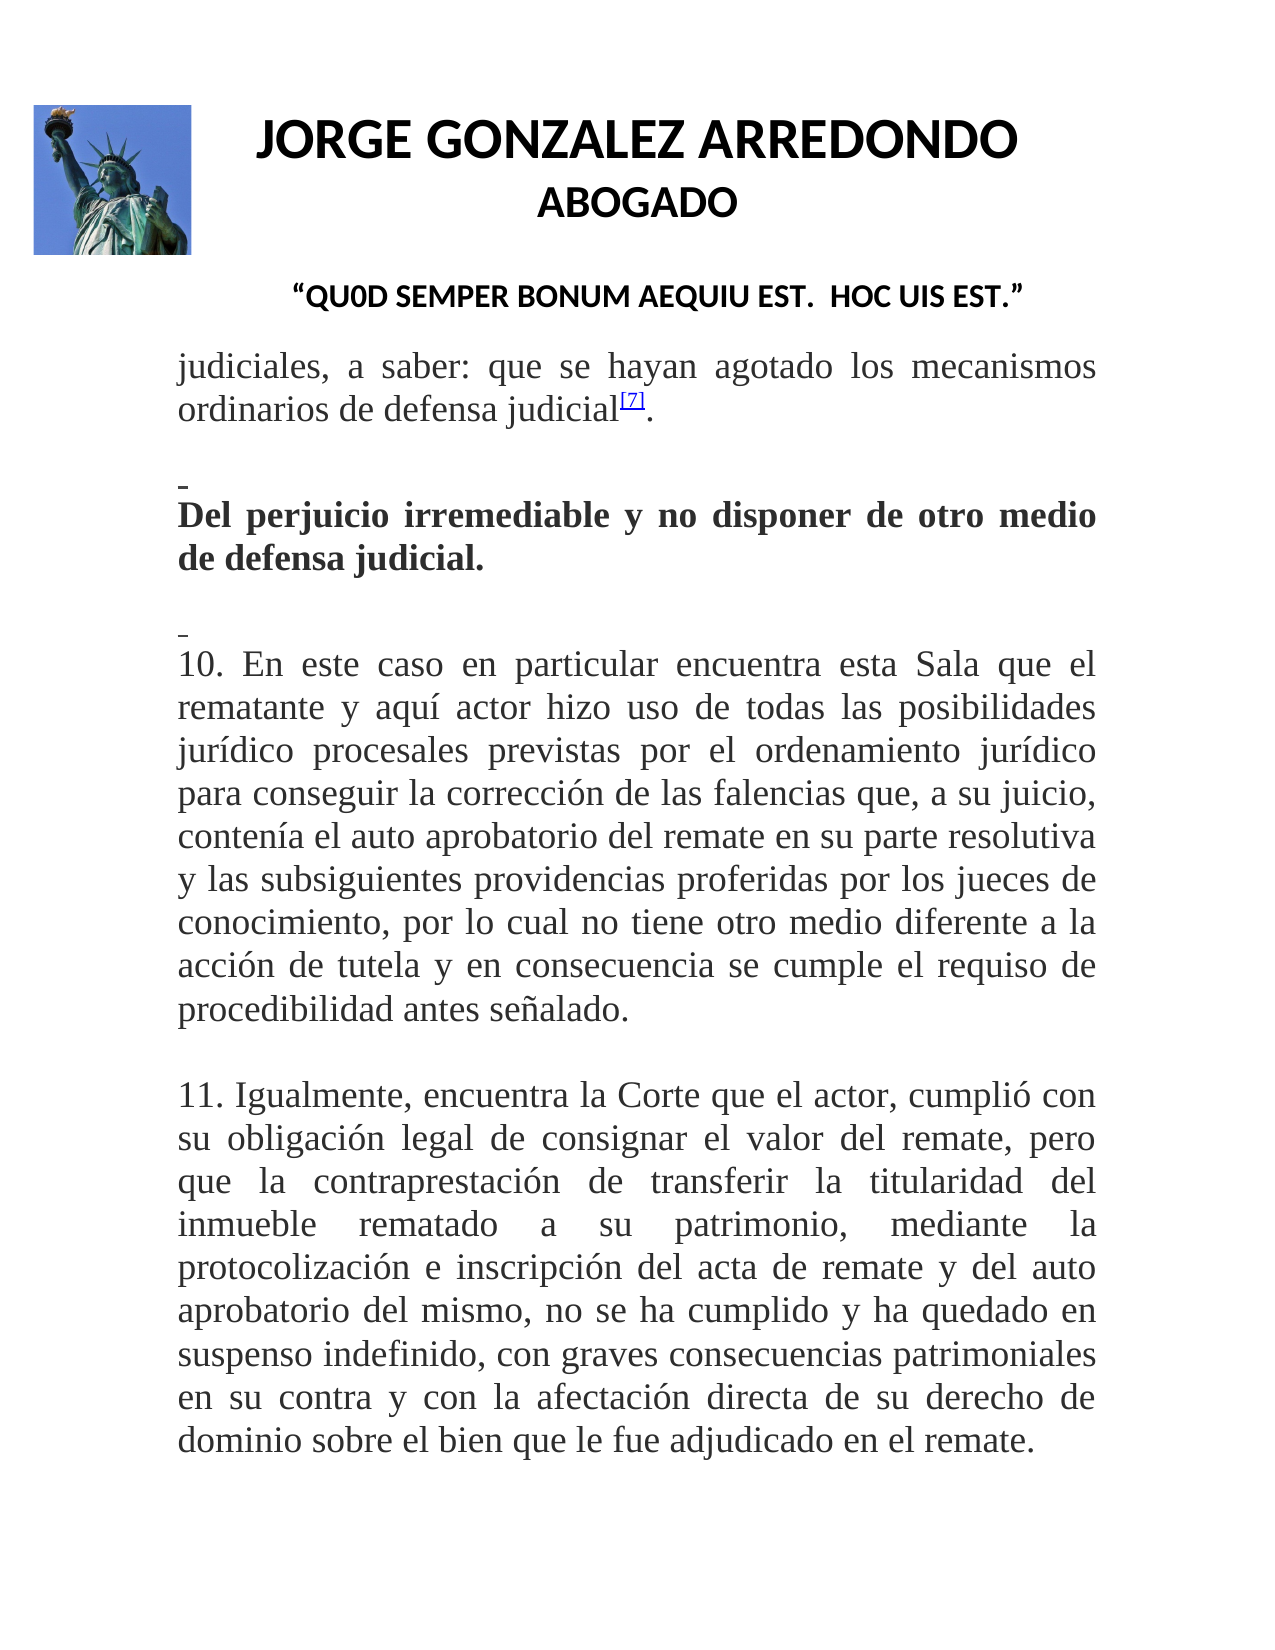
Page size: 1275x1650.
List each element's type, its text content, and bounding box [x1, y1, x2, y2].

text 10. En este caso en particular encuentra esta Sala que el rematante y aquí actor hizo uso de todas las posibilidades jurídico procesales previstas por el ordenamiento jurídico para conseguir la corrección de las falencias que, a su juicio, contenía el auto aprobatorio del remate en su parte resolutiva y las subsiguientes providencias proferidas por los jueces de conocimiento, por lo cual no tiene otro medio diferente a la acción de tutela y en consecuencia se cumple el requiso de procedibilidad antes señalado. [177, 641, 1098, 1029]
text Del perjuicio irremediable y no disponer de otro medio de defensa judicial. [177, 492, 1098, 578]
text 11. Igualmente, encuentra la Corte que el actor, cumplió con su obligación legal de consignar el valor del remate, pero que la contraprestación de transferir la titularidad del inmueble rematado a su patrimonio, mediante la protocolización e inscripción del acta de remate y del auto aprobatorio del mismo, no se ha cumplido y ha quedado en suspenso indefinido, con graves consecuencias patrimoniales en su contra y con la afectación directa de su derecho de dominio sobre el bien que le fue adjudicado en el remate. [177, 1072, 1098, 1460]
picture [33, 105, 192, 255]
